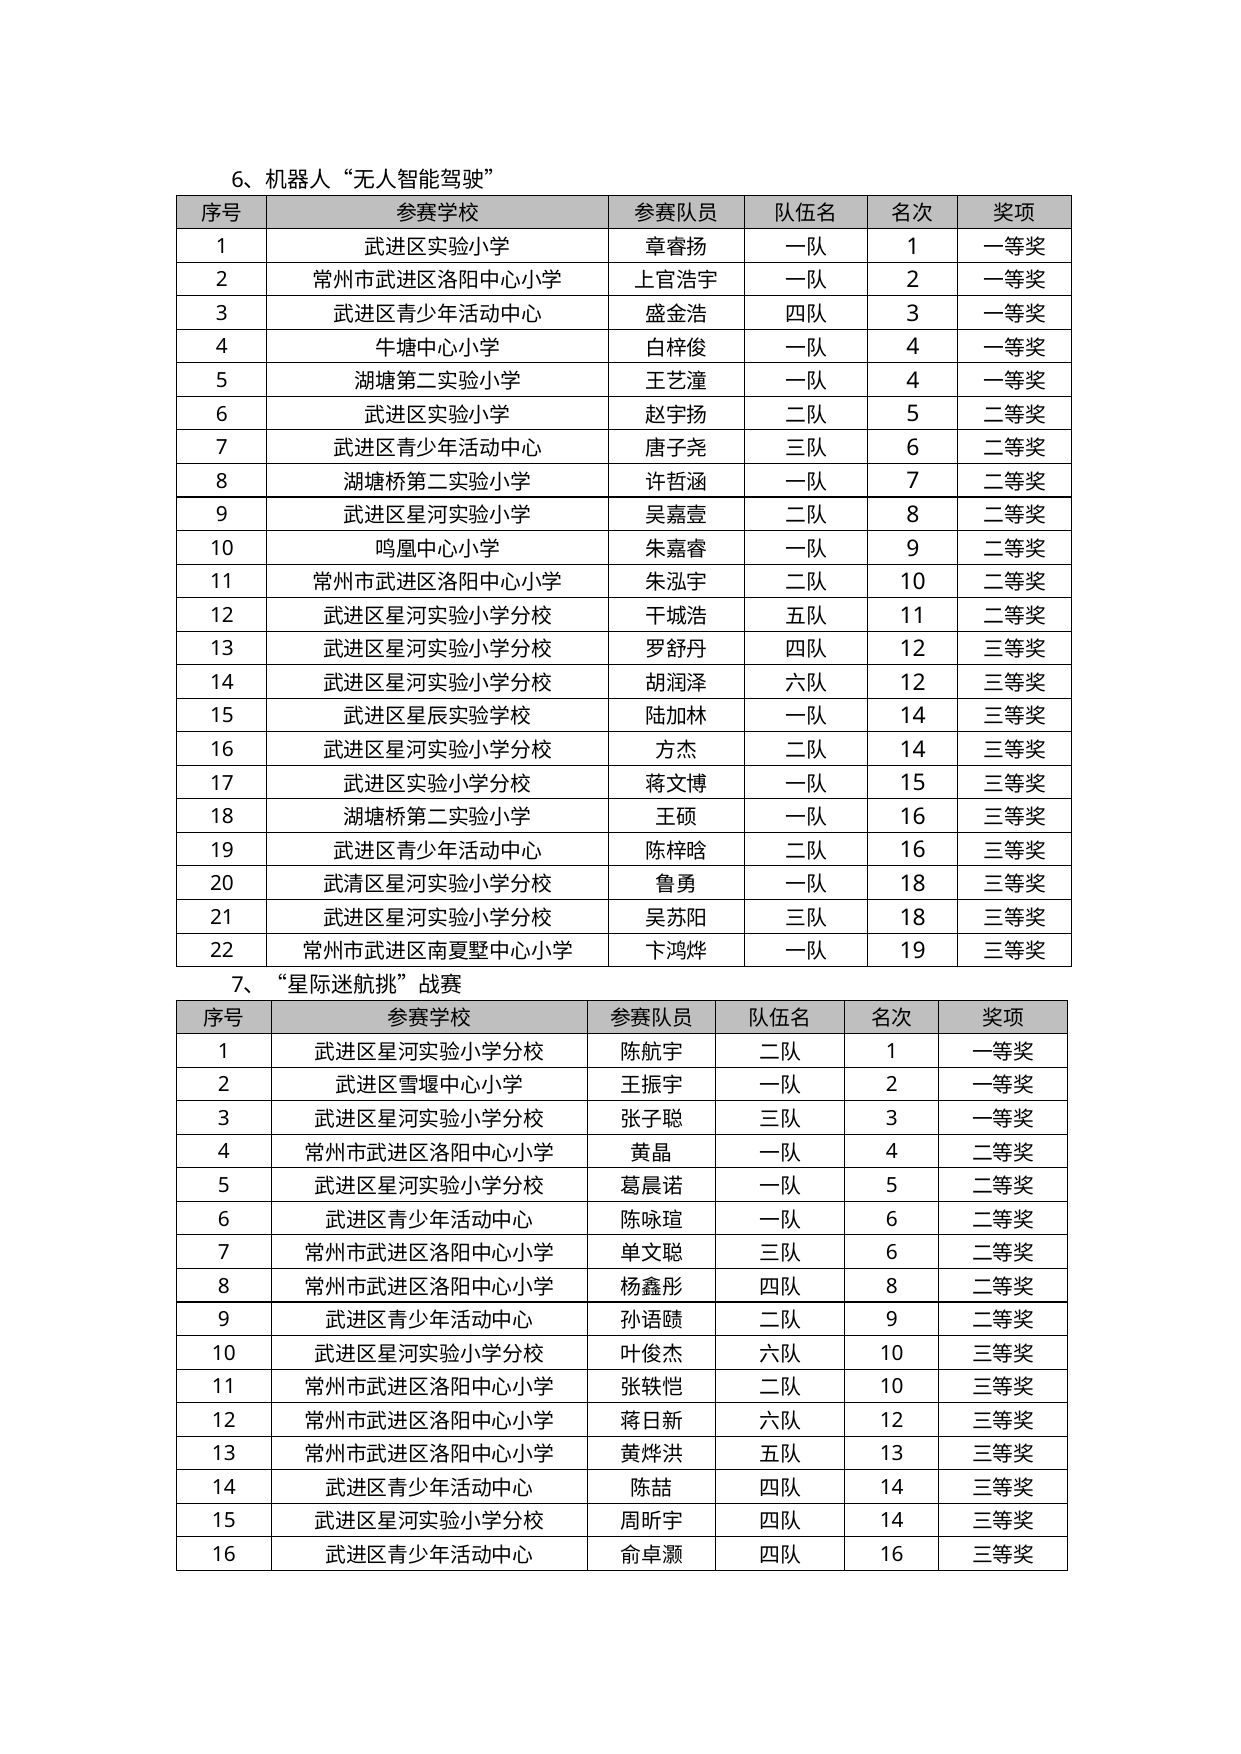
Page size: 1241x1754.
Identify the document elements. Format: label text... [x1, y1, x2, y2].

table_cell 牛塘中心小学 [267, 330, 608, 362]
table_cell 2 [868, 263, 957, 295]
table_cell 1 [177, 229, 266, 262]
table_cell 一等奖 [958, 330, 1071, 362]
table_cell 二队 [745, 498, 867, 530]
table_cell 五队 [716, 1437, 844, 1469]
table_cell 常州市武进区洛阳中心小学 [272, 1235, 587, 1268]
table_cell 13 [177, 632, 266, 664]
table_cell 一队 [716, 1068, 844, 1100]
table_cell 四队 [716, 1269, 844, 1301]
table_cell 葛晨诺 [588, 1168, 715, 1201]
table_cell 三等奖 [939, 1336, 1067, 1368]
table_cell 武进区青少年活动中心 [272, 1303, 587, 1335]
table_header 名次 [845, 1001, 938, 1033]
table_cell 一等奖 [939, 1034, 1067, 1067]
table_cell 三等奖 [939, 1537, 1067, 1570]
table_cell 8 [177, 1269, 271, 1301]
table_cell 二队 [745, 565, 867, 597]
table_cell 常州市武进区洛阳中心小学 [272, 1135, 587, 1167]
table_cell 武进区实验小学 [267, 229, 608, 262]
table_cell 三等奖 [958, 934, 1071, 966]
table_cell 干城浩 [609, 598, 744, 631]
table_cell 三等奖 [958, 900, 1071, 932]
table_cell 一等奖 [958, 229, 1071, 262]
table_cell 18 [868, 900, 957, 932]
table_cell 四队 [745, 632, 867, 664]
table_cell 9 [177, 1303, 271, 1335]
table_cell 2 [845, 1068, 938, 1100]
table_cell 16 [177, 1537, 271, 1570]
table_cell 一队 [745, 766, 867, 798]
table_cell 二等奖 [939, 1235, 1067, 1268]
table_cell 湖塘第二实验小学 [267, 363, 608, 396]
table_cell 5 [177, 1168, 271, 1201]
table_header 参赛队员 [609, 196, 744, 228]
table_cell 杨鑫彤 [588, 1269, 715, 1301]
table_cell 一队 [716, 1202, 844, 1234]
table_cell 一队 [745, 799, 867, 832]
table_cell 常州市武进区洛阳中心小学 [272, 1403, 587, 1436]
table_cell 一队 [745, 934, 867, 966]
table_cell 11 [177, 565, 266, 597]
table_cell 王振宇 [588, 1068, 715, 1100]
table_cell 武进区星河实验小学分校 [272, 1034, 587, 1067]
table_cell 三等奖 [939, 1437, 1067, 1469]
table_cell 方杰 [609, 732, 744, 765]
table_cell 四队 [716, 1537, 844, 1570]
table_cell 常州市武进区洛阳中心小学 [272, 1370, 587, 1402]
table_cell 20 [177, 866, 266, 899]
table_cell 19 [177, 833, 266, 865]
table_cell 三等奖 [958, 732, 1071, 765]
table_cell 二等奖 [939, 1135, 1067, 1167]
table_cell 王艺潼 [609, 363, 744, 396]
table_cell 5 [845, 1168, 938, 1201]
table_cell 三等奖 [939, 1370, 1067, 1402]
table_cell 一队 [745, 363, 867, 396]
table_cell 武进区青少年活动中心 [272, 1470, 587, 1503]
table_cell 白梓俊 [609, 330, 744, 362]
table_cell 12 [845, 1403, 938, 1436]
table_cell 武清区星河实验小学分校 [267, 866, 608, 899]
table_cell 三队 [716, 1101, 844, 1134]
table_cell 武进区实验小学分校 [267, 766, 608, 798]
table_cell 14 [868, 699, 957, 731]
table_cell 三等奖 [958, 866, 1071, 899]
table_cell 二队 [716, 1370, 844, 1402]
table_cell 12 [177, 598, 266, 631]
table_cell 12 [868, 665, 957, 698]
table_cell 章睿扬 [609, 229, 744, 262]
table_cell 1 [845, 1034, 938, 1067]
table_cell 5 [868, 397, 957, 429]
table_cell 三等奖 [939, 1470, 1067, 1503]
table_cell 11 [868, 598, 957, 631]
table_cell 6 [845, 1235, 938, 1268]
table_cell 武进区青少年活动中心 [267, 296, 608, 329]
table_cell 3 [868, 296, 957, 329]
table_cell 陈喆 [588, 1470, 715, 1503]
table_header 队伍名 [716, 1001, 844, 1033]
table_cell 二队 [745, 397, 867, 429]
table_cell 张轶恺 [588, 1370, 715, 1402]
table_cell 湖塘桥第二实验小学 [267, 464, 608, 496]
table_cell 7 [868, 464, 957, 496]
table_cell 12 [177, 1403, 271, 1436]
table_cell 武进区星河实验小学分校 [272, 1504, 587, 1536]
table_cell 18 [177, 799, 266, 832]
table_cell 一等奖 [958, 296, 1071, 329]
table_cell 二队 [716, 1303, 844, 1335]
table_cell 一等奖 [939, 1101, 1067, 1134]
table_cell 陈航宇 [588, 1034, 715, 1067]
table_cell 6 [177, 1202, 271, 1234]
table_cell 常州市武进区南夏墅中心小学 [267, 934, 608, 966]
table_cell 11 [177, 1370, 271, 1402]
table_cell 武进区青少年活动中心 [267, 430, 608, 463]
table_header 队伍名 [745, 196, 867, 228]
table_header 序号 [177, 196, 266, 228]
table_cell 武进区星河实验小学分校 [272, 1336, 587, 1368]
table_cell 9 [177, 498, 266, 530]
table_cell 三等奖 [958, 665, 1071, 698]
table_cell 一队 [745, 229, 867, 262]
table_cell 10 [177, 531, 266, 563]
table_header 奖项 [958, 196, 1071, 228]
table_cell 四队 [716, 1504, 844, 1536]
table_cell 15 [177, 1504, 271, 1536]
table_cell 4 [845, 1135, 938, 1167]
table_cell 唐子尧 [609, 430, 744, 463]
table_cell 一等奖 [958, 263, 1071, 295]
table_cell 8 [868, 498, 957, 530]
table_cell 陈梓晗 [609, 833, 744, 865]
table_cell 17 [177, 766, 266, 798]
table_cell 三等奖 [958, 833, 1071, 865]
table_cell 21 [177, 900, 266, 932]
table_cell 10 [845, 1370, 938, 1402]
table_cell 武进区星河实验小学分校 [272, 1168, 587, 1201]
table_header 参赛队员 [588, 1001, 715, 1033]
table_cell 8 [177, 464, 266, 496]
table_cell 7 [177, 430, 266, 463]
table_cell 4 [177, 330, 266, 362]
table_cell 朱泓宇 [609, 565, 744, 597]
table_cell 罗舒丹 [609, 632, 744, 664]
table_cell 二等奖 [939, 1168, 1067, 1201]
table_cell 16 [177, 732, 266, 765]
table_cell 7 [177, 1235, 271, 1268]
table_cell 3 [177, 1101, 271, 1134]
table_cell 一等奖 [939, 1068, 1067, 1100]
table_cell 二队 [745, 833, 867, 865]
table_header 参赛学校 [267, 196, 608, 228]
table_cell 15 [177, 699, 266, 731]
table_header 参赛学校 [272, 1001, 587, 1033]
table_cell 一队 [716, 1135, 844, 1167]
table_cell 2 [177, 263, 266, 295]
table_cell 二等奖 [958, 565, 1071, 597]
table_cell 武进区星河实验小学分校 [267, 665, 608, 698]
table_cell 2 [177, 1068, 271, 1100]
table_cell 武进区实验小学 [267, 397, 608, 429]
table_cell 3 [845, 1101, 938, 1134]
table_cell 武进区星河实验小学分校 [267, 598, 608, 631]
table_cell 一等奖 [958, 363, 1071, 396]
table_cell 蒋日新 [588, 1403, 715, 1436]
text 6、机器人“无人智能驾驶” [187, 162, 1053, 194]
table_cell 武进区雪堰中心小学 [272, 1068, 587, 1100]
table_cell 蒋文博 [609, 766, 744, 798]
table_cell 许哲涵 [609, 464, 744, 496]
table_cell 胡润泽 [609, 665, 744, 698]
table_cell 1 [868, 229, 957, 262]
table_cell 16 [868, 799, 957, 832]
table_cell 张子聪 [588, 1101, 715, 1134]
table_cell 孙语赜 [588, 1303, 715, 1335]
table_cell 吴嘉壹 [609, 498, 744, 530]
table_cell 一队 [745, 699, 867, 731]
table_cell 6 [868, 430, 957, 463]
table_cell 二等奖 [939, 1202, 1067, 1234]
table_cell 16 [845, 1537, 938, 1570]
table_cell 卞鸿烨 [609, 934, 744, 966]
table_cell 二等奖 [958, 464, 1071, 496]
table_cell 武进区星河实验小学分校 [272, 1101, 587, 1134]
table_cell 三队 [745, 430, 867, 463]
table_cell 一队 [745, 464, 867, 496]
table_cell 一队 [716, 1168, 844, 1201]
table_cell 俞卓灏 [588, 1537, 715, 1570]
table_cell 武进区青少年活动中心 [267, 833, 608, 865]
table_header 序号 [177, 1001, 271, 1033]
table_cell 一队 [745, 866, 867, 899]
table_cell 二等奖 [958, 430, 1071, 463]
table_cell 1 [177, 1034, 271, 1067]
table_cell 六队 [745, 665, 867, 698]
table_cell 叶俊杰 [588, 1336, 715, 1368]
table_cell 武进区星河实验小学 [267, 498, 608, 530]
table_cell 陆加林 [609, 699, 744, 731]
table_header 名次 [868, 196, 957, 228]
table_cell 鲁勇 [609, 866, 744, 899]
table_cell 黄烨洪 [588, 1437, 715, 1469]
table_cell 武进区青少年活动中心 [272, 1202, 587, 1234]
table_cell 二队 [745, 732, 867, 765]
table_header 奖项 [939, 1001, 1067, 1033]
table_cell 10 [845, 1336, 938, 1368]
table_cell 三等奖 [939, 1403, 1067, 1436]
table_cell 武进区星河实验小学分校 [267, 900, 608, 932]
table_cell 黄晶 [588, 1135, 715, 1167]
table_cell 3 [177, 296, 266, 329]
table_cell 16 [868, 833, 957, 865]
table_cell 赵宇扬 [609, 397, 744, 429]
table_cell 上官浩宇 [609, 263, 744, 295]
table_cell 四队 [716, 1470, 844, 1503]
table_cell 三等奖 [958, 799, 1071, 832]
table_cell 武进区星河实验小学分校 [267, 632, 608, 664]
table_cell 14 [845, 1504, 938, 1536]
table_cell 四队 [745, 296, 867, 329]
table_cell 12 [868, 632, 957, 664]
table_cell 14 [177, 665, 266, 698]
table_cell 二等奖 [939, 1269, 1067, 1301]
table_cell 二等奖 [958, 598, 1071, 631]
table_cell 六队 [716, 1403, 844, 1436]
table_cell 二等奖 [958, 531, 1071, 563]
table_cell 15 [868, 766, 957, 798]
table_cell 鸣凰中心小学 [267, 531, 608, 563]
table_cell 五队 [745, 598, 867, 631]
table_cell 武进区星河实验小学分校 [267, 732, 608, 765]
table_cell 王硕 [609, 799, 744, 832]
table_cell 二等奖 [939, 1303, 1067, 1335]
table_cell 14 [868, 732, 957, 765]
table_cell 二等奖 [958, 397, 1071, 429]
table_cell 10 [868, 565, 957, 597]
table_cell 一队 [745, 531, 867, 563]
table_cell 6 [177, 397, 266, 429]
table_cell 19 [868, 934, 957, 966]
table_cell 13 [177, 1437, 271, 1469]
table_cell 9 [845, 1303, 938, 1335]
table_cell 常州市武进区洛阳中心小学 [267, 565, 608, 597]
table_cell 13 [845, 1437, 938, 1469]
table_cell 6 [845, 1202, 938, 1234]
table_cell 一队 [745, 330, 867, 362]
table_cell 湖塘桥第二实验小学 [267, 799, 608, 832]
table_cell 4 [868, 330, 957, 362]
table_cell 武进区青少年活动中心 [272, 1537, 587, 1570]
table_cell 一队 [745, 263, 867, 295]
table_cell 六队 [716, 1336, 844, 1368]
table_cell 5 [177, 363, 266, 396]
table_cell 二队 [716, 1034, 844, 1067]
table_cell 18 [868, 866, 957, 899]
table_cell 三等奖 [958, 632, 1071, 664]
table_cell 4 [868, 363, 957, 396]
table_cell 4 [177, 1135, 271, 1167]
table_cell 三等奖 [958, 766, 1071, 798]
table_cell 10 [177, 1336, 271, 1368]
table_cell 常州市武进区洛阳中心小学 [272, 1269, 587, 1301]
table_cell 常州市武进区洛阳中心小学 [272, 1437, 587, 1469]
table_cell 二等奖 [958, 498, 1071, 530]
table_cell 陈咏瑄 [588, 1202, 715, 1234]
table_cell 单文聪 [588, 1235, 715, 1268]
table_cell 14 [845, 1470, 938, 1503]
table_cell 三等奖 [939, 1504, 1067, 1536]
table_cell 9 [868, 531, 957, 563]
table_cell 吴苏阳 [609, 900, 744, 932]
table_cell 8 [845, 1269, 938, 1301]
table_cell 三队 [716, 1235, 844, 1268]
table_cell 盛金浩 [609, 296, 744, 329]
table_cell 22 [177, 934, 266, 966]
table_cell 朱嘉睿 [609, 531, 744, 563]
text 7、“星际迷航挑”战赛 [187, 967, 1053, 999]
table_cell 三队 [745, 900, 867, 932]
table_cell 三等奖 [958, 699, 1071, 731]
table_cell 武进区星辰实验学校 [267, 699, 608, 731]
table_cell 周昕宇 [588, 1504, 715, 1536]
table_cell 14 [177, 1470, 271, 1503]
table_cell 常州市武进区洛阳中心小学 [267, 263, 608, 295]
